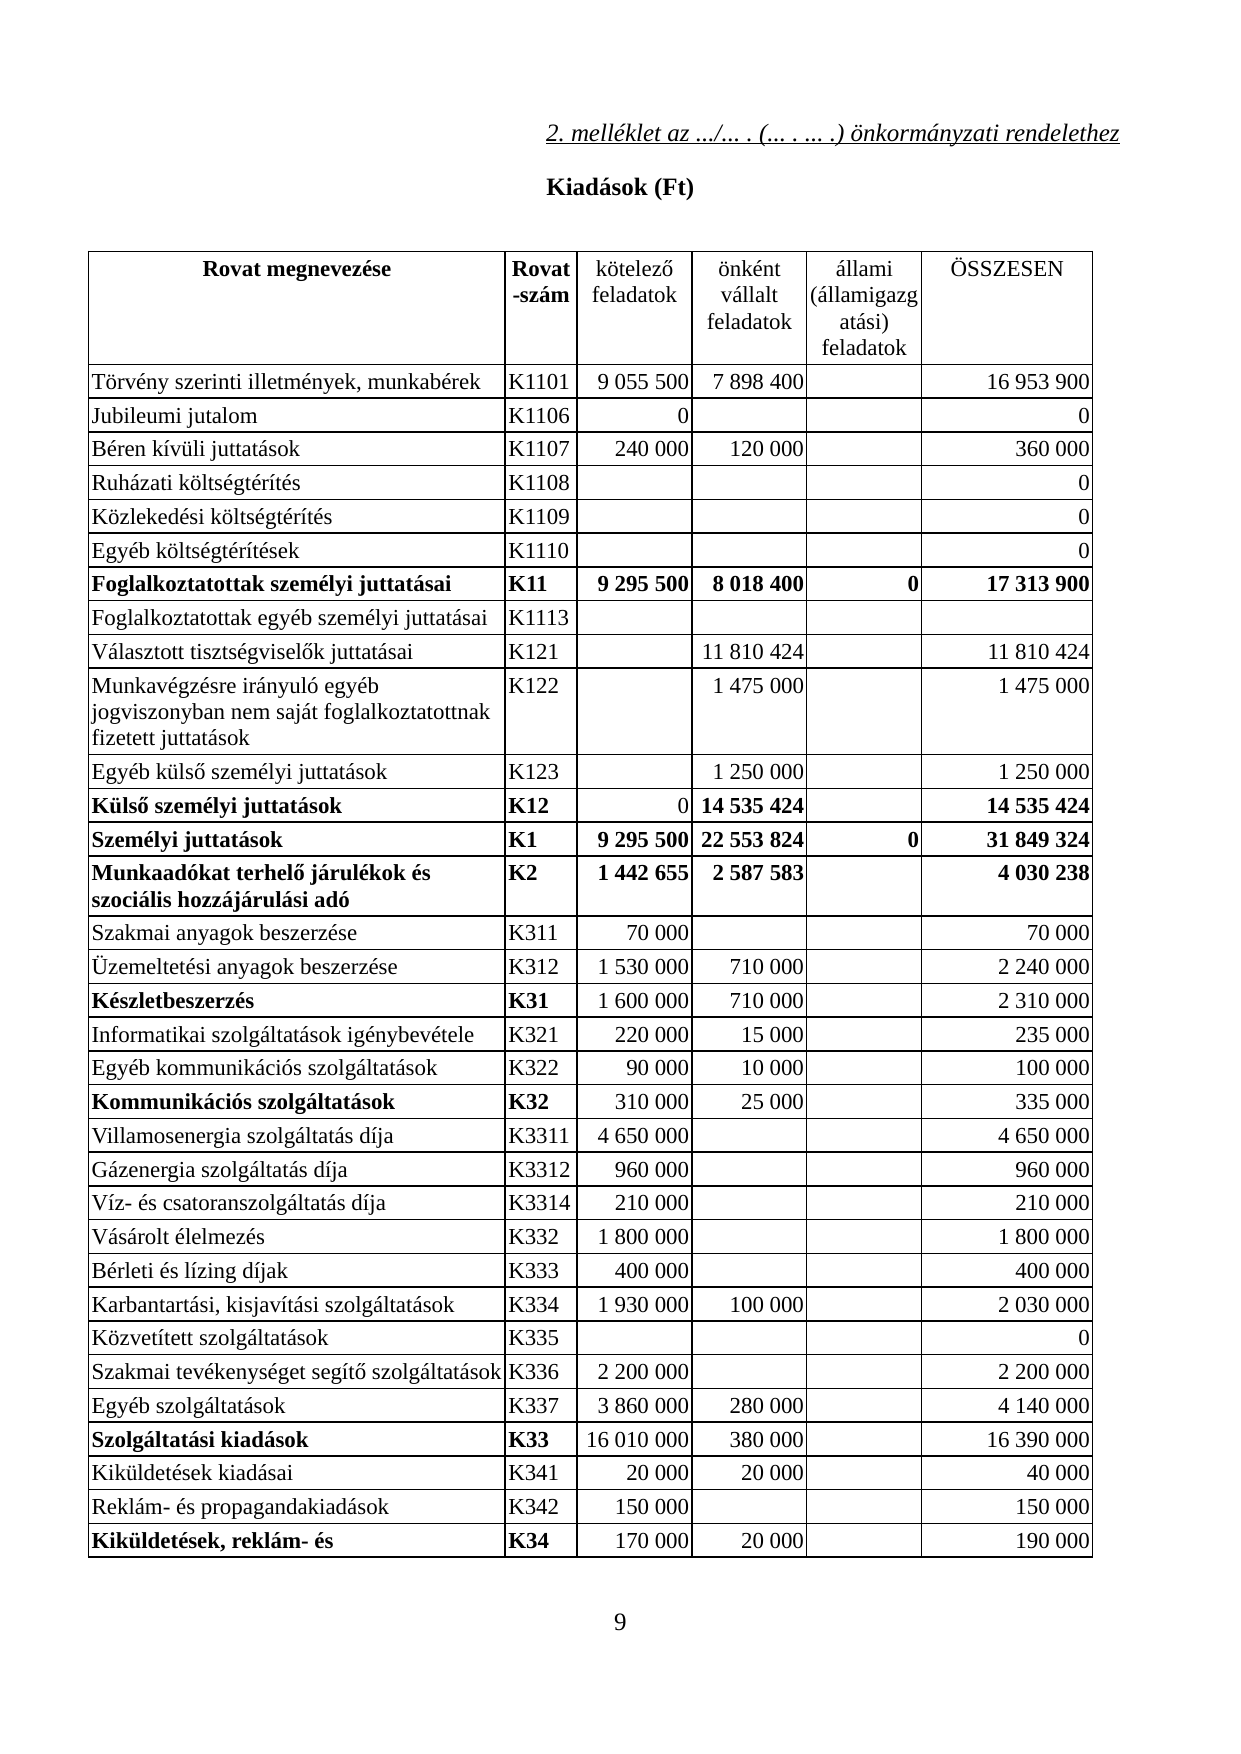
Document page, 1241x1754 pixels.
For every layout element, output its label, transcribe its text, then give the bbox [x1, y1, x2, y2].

table_cell 1 930 000 [578, 1288, 691, 1320]
table_cell 11 810 424 [693, 635, 806, 667]
table_cell 17 313 900 [922, 568, 1092, 600]
table_cell [807, 789, 921, 821]
table_cell Választott tisztségviselők juttatásai [89, 635, 504, 667]
table_cell [693, 1355, 806, 1387]
table_cell 2 200 000 [578, 1355, 691, 1387]
table_cell [807, 1018, 921, 1050]
table_cell K12 [506, 789, 576, 821]
table_cell [807, 1490, 921, 1522]
table_cell K321 [506, 1018, 576, 1050]
table_cell [578, 534, 691, 566]
table_cell 0 [922, 466, 1092, 498]
table_cell 120 000 [693, 433, 806, 465]
table_cell [807, 1119, 921, 1151]
table_cell [693, 500, 806, 532]
table_cell [807, 1288, 921, 1320]
table_cell 335 000 [922, 1085, 1092, 1117]
table_cell Villamosenergia szolgáltatás díja [89, 1119, 504, 1151]
table_cell Kiküldetések kiadásai [89, 1457, 504, 1489]
table_cell Munkaadókat terhelő járulékok és szociális hozzájárulási adó [89, 857, 504, 915]
table_cell [922, 601, 1092, 633]
table_cell 90 000 [578, 1052, 691, 1084]
table_cell K3314 [506, 1187, 576, 1219]
table_cell 9 055 500 [578, 365, 691, 397]
table_cell 280 000 [693, 1389, 806, 1421]
table_cell 400 000 [922, 1254, 1092, 1286]
table_cell Szakmai anyagok beszerzése [89, 917, 504, 949]
table_cell 4 650 000 [578, 1119, 691, 1151]
table_cell [693, 601, 806, 633]
table_cell [807, 755, 921, 787]
table_cell [693, 917, 806, 949]
table_cell K332 [506, 1220, 576, 1252]
table_cell [578, 635, 691, 667]
table_cell K3311 [506, 1119, 576, 1151]
table_cell Kommunikációs szolgáltatások [89, 1085, 504, 1117]
table_cell [578, 601, 691, 633]
table_cell [807, 857, 921, 915]
table_cell K123 [506, 755, 576, 787]
table_cell 190 000 [922, 1524, 1092, 1556]
table_cell 22 553 824 [693, 823, 806, 855]
table_cell 20 000 [693, 1524, 806, 1556]
table_cell 8 018 400 [693, 568, 806, 600]
table_cell Közlekedési költségtérítés [89, 500, 504, 532]
table_cell 960 000 [578, 1153, 691, 1185]
table_cell [807, 1355, 921, 1387]
table_cell 2 200 000 [922, 1355, 1092, 1387]
table_cell [693, 1119, 806, 1151]
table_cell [89, 1524, 504, 1556]
table_cell [693, 1220, 806, 1252]
table_cell [578, 755, 691, 787]
table_cell 10 000 [693, 1052, 806, 1084]
table_cell 210 000 [922, 1187, 1092, 1219]
table_cell [693, 1153, 806, 1185]
table_header állami (államigazgatási) feladatok [807, 252, 921, 363]
table_cell 100 000 [922, 1052, 1092, 1084]
table_cell 9 295 500 [578, 823, 691, 855]
table_cell K32 [506, 1085, 576, 1117]
table_cell Foglalkoztatottak személyi juttatásai [89, 568, 504, 600]
table_cell [693, 534, 806, 566]
table_cell 2 240 000 [922, 950, 1092, 982]
table_cell Reklám- és propagandakiadások [89, 1490, 504, 1522]
table_cell K335 [506, 1322, 576, 1354]
table_cell 710 000 [693, 950, 806, 982]
table_cell [807, 500, 921, 532]
table_cell 4 650 000 [922, 1119, 1092, 1151]
table_cell 15 000 [693, 1018, 806, 1050]
table_cell [807, 433, 921, 465]
table_cell 150 000 [578, 1490, 691, 1522]
table_cell 150 000 [922, 1490, 1092, 1522]
table_cell 16 010 000 [578, 1423, 691, 1455]
table_cell 380 000 [693, 1423, 806, 1455]
table_cell [807, 1524, 921, 1556]
table_cell 960 000 [922, 1153, 1092, 1185]
table_cell [578, 1322, 691, 1354]
table_cell 310 000 [578, 1085, 691, 1117]
table_cell [807, 534, 921, 566]
table_cell 210 000 [578, 1187, 691, 1219]
table_cell K311 [506, 917, 576, 949]
table_cell Egyéb kommunikációs szolgáltatások [89, 1052, 504, 1084]
table_cell 1 475 000 [693, 669, 806, 754]
text 2. melléklet az .../... . (... . ... .) önkormányzati rendelethez [118, 118, 1122, 147]
table_cell [578, 466, 691, 498]
table_cell Informatikai szolgáltatások igénybevétele [89, 1018, 504, 1050]
table_cell K1107 [506, 433, 576, 465]
table_cell 360 000 [922, 433, 1092, 465]
table_cell Jubileumi jutalom [89, 399, 504, 431]
table_cell 4 140 000 [922, 1389, 1092, 1421]
table_cell Törvény szerinti illetmények, munkabérek [89, 365, 504, 397]
table_cell K2 [506, 857, 576, 915]
table_cell K31 [506, 984, 576, 1016]
table_cell [807, 1457, 921, 1489]
table_cell 0 [922, 399, 1092, 431]
table_cell 31 849 324 [922, 823, 1092, 855]
table_cell [807, 1322, 921, 1354]
table_cell K1 [506, 823, 576, 855]
table_cell 710 000 [693, 984, 806, 1016]
table_cell 9 295 500 [578, 568, 691, 600]
table_cell K33 [506, 1423, 576, 1455]
table_cell [807, 1389, 921, 1421]
table_cell K342 [506, 1490, 576, 1522]
table_cell K337 [506, 1389, 576, 1421]
table_cell [693, 1322, 806, 1354]
table_cell [807, 1085, 921, 1117]
table_cell 0 [578, 399, 691, 431]
table_cell Ruházati költségtérítés [89, 466, 504, 498]
table_cell [693, 399, 806, 431]
table_cell K322 [506, 1052, 576, 1084]
table_cell 11 810 424 [922, 635, 1092, 667]
table_cell 7 898 400 [693, 365, 806, 397]
table_cell K11 [506, 568, 576, 600]
table_cell [807, 399, 921, 431]
table_cell [807, 365, 921, 397]
table_cell [807, 1423, 921, 1455]
table_cell 16 953 900 [922, 365, 1092, 397]
table_cell 220 000 [578, 1018, 691, 1050]
table_cell 1 530 000 [578, 950, 691, 982]
text Kiadások (Ft) [118, 172, 1122, 201]
table_cell K1110 [506, 534, 576, 566]
table_cell K341 [506, 1457, 576, 1489]
table_cell K333 [506, 1254, 576, 1286]
table_cell 400 000 [578, 1254, 691, 1286]
table_header kötelező feladatok [578, 252, 691, 363]
table_cell Szakmai tevékenységet segítő szolgáltatások [89, 1355, 504, 1387]
table_cell Víz- és csatoranszolgáltatás díja [89, 1187, 504, 1219]
table_cell 1 250 000 [693, 755, 806, 787]
table_cell 40 000 [922, 1457, 1092, 1489]
table_cell Bérleti és lízing díjak [89, 1254, 504, 1286]
table_cell 14 535 424 [922, 789, 1092, 821]
table_cell [807, 466, 921, 498]
table_cell K1106 [506, 399, 576, 431]
table_cell Egyéb szolgáltatások [89, 1389, 504, 1421]
table_cell Karbantartási, kisjavítási szolgáltatások [89, 1288, 504, 1320]
table_cell 3 860 000 [578, 1389, 691, 1421]
table_cell Szolgáltatási kiadások [89, 1423, 504, 1455]
table_cell [807, 950, 921, 982]
table_cell 240 000 [578, 433, 691, 465]
table_cell Egyéb költségtérítések [89, 534, 504, 566]
table_cell [807, 635, 921, 667]
table_cell 2 030 000 [922, 1288, 1092, 1320]
table_cell 16 390 000 [922, 1423, 1092, 1455]
table_cell [807, 1187, 921, 1219]
table_cell 2 587 583 [693, 857, 806, 915]
table_cell 1 475 000 [922, 669, 1092, 754]
table_header Rovat megnevezése [89, 252, 504, 363]
table_cell Készletbeszerzés [89, 984, 504, 1016]
table_cell Vásárolt élelmezés [89, 1220, 504, 1252]
table_cell Külső személyi juttatások [89, 789, 504, 821]
table_header ÖSSZESEN [922, 252, 1092, 363]
table_cell [807, 1220, 921, 1252]
table_cell K122 [506, 669, 576, 754]
table_cell 170 000 [578, 1524, 691, 1556]
table_cell Gázenergia szolgáltatás díja [89, 1153, 504, 1185]
table_cell K1108 [506, 466, 576, 498]
table_cell 14 535 424 [693, 789, 806, 821]
table_cell K312 [506, 950, 576, 982]
table_cell 100 000 [693, 1288, 806, 1320]
table_cell [807, 984, 921, 1016]
table_cell [578, 669, 691, 754]
table_cell [693, 466, 806, 498]
table_cell K3312 [506, 1153, 576, 1185]
table_cell [807, 669, 921, 754]
table_cell K336 [506, 1355, 576, 1387]
table_cell 0 [578, 789, 691, 821]
table_cell 1 800 000 [578, 1220, 691, 1252]
table_cell 4 030 238 [922, 857, 1092, 915]
table_cell Egyéb külső személyi juttatások [89, 755, 504, 787]
table_cell 0 [807, 568, 921, 600]
table_cell 2 310 000 [922, 984, 1092, 1016]
table_cell 20 000 [693, 1457, 806, 1489]
table_cell [693, 1490, 806, 1522]
table_cell 70 000 [578, 917, 691, 949]
table_cell K1109 [506, 500, 576, 532]
table_cell Személyi juttatások [89, 823, 504, 855]
table_cell Béren kívüli juttatások [89, 433, 504, 465]
table_cell [807, 1052, 921, 1084]
table_cell Közvetített szolgáltatások [89, 1322, 504, 1354]
table_cell 1 800 000 [922, 1220, 1092, 1252]
table_cell 235 000 [922, 1018, 1092, 1050]
table_cell 1 442 655 [578, 857, 691, 915]
table_cell K1101 [506, 365, 576, 397]
table_cell 25 000 [693, 1085, 806, 1117]
table_cell [578, 500, 691, 532]
table_header önként vállalt feladatok [693, 252, 806, 363]
table_cell [807, 1153, 921, 1185]
table_cell 0 [922, 500, 1092, 532]
table_cell 0 [922, 1322, 1092, 1354]
table_cell K1113 [506, 601, 576, 633]
table_header Rovat-szám [506, 252, 576, 363]
table_cell 1 600 000 [578, 984, 691, 1016]
table_cell K121 [506, 635, 576, 667]
table_cell [807, 601, 921, 633]
table_cell K34 [506, 1524, 576, 1556]
table_cell [693, 1254, 806, 1286]
table_cell 20 000 [578, 1457, 691, 1489]
table_cell 1 250 000 [922, 755, 1092, 787]
table_cell [807, 917, 921, 949]
table_cell 0 [922, 534, 1092, 566]
table_cell Munkavégzésre irányuló egyéb jogviszonyban nem saját foglalkoztatottnak fizetett juttatások [89, 669, 504, 754]
table_cell K334 [506, 1288, 576, 1320]
table_cell 70 000 [922, 917, 1092, 949]
table_cell Foglalkoztatottak egyéb személyi juttatásai [89, 601, 504, 633]
table_cell Üzemeltetési anyagok beszerzése [89, 950, 504, 982]
table_cell [807, 1254, 921, 1286]
table_cell [693, 1187, 806, 1219]
table_cell 0 [807, 823, 921, 855]
